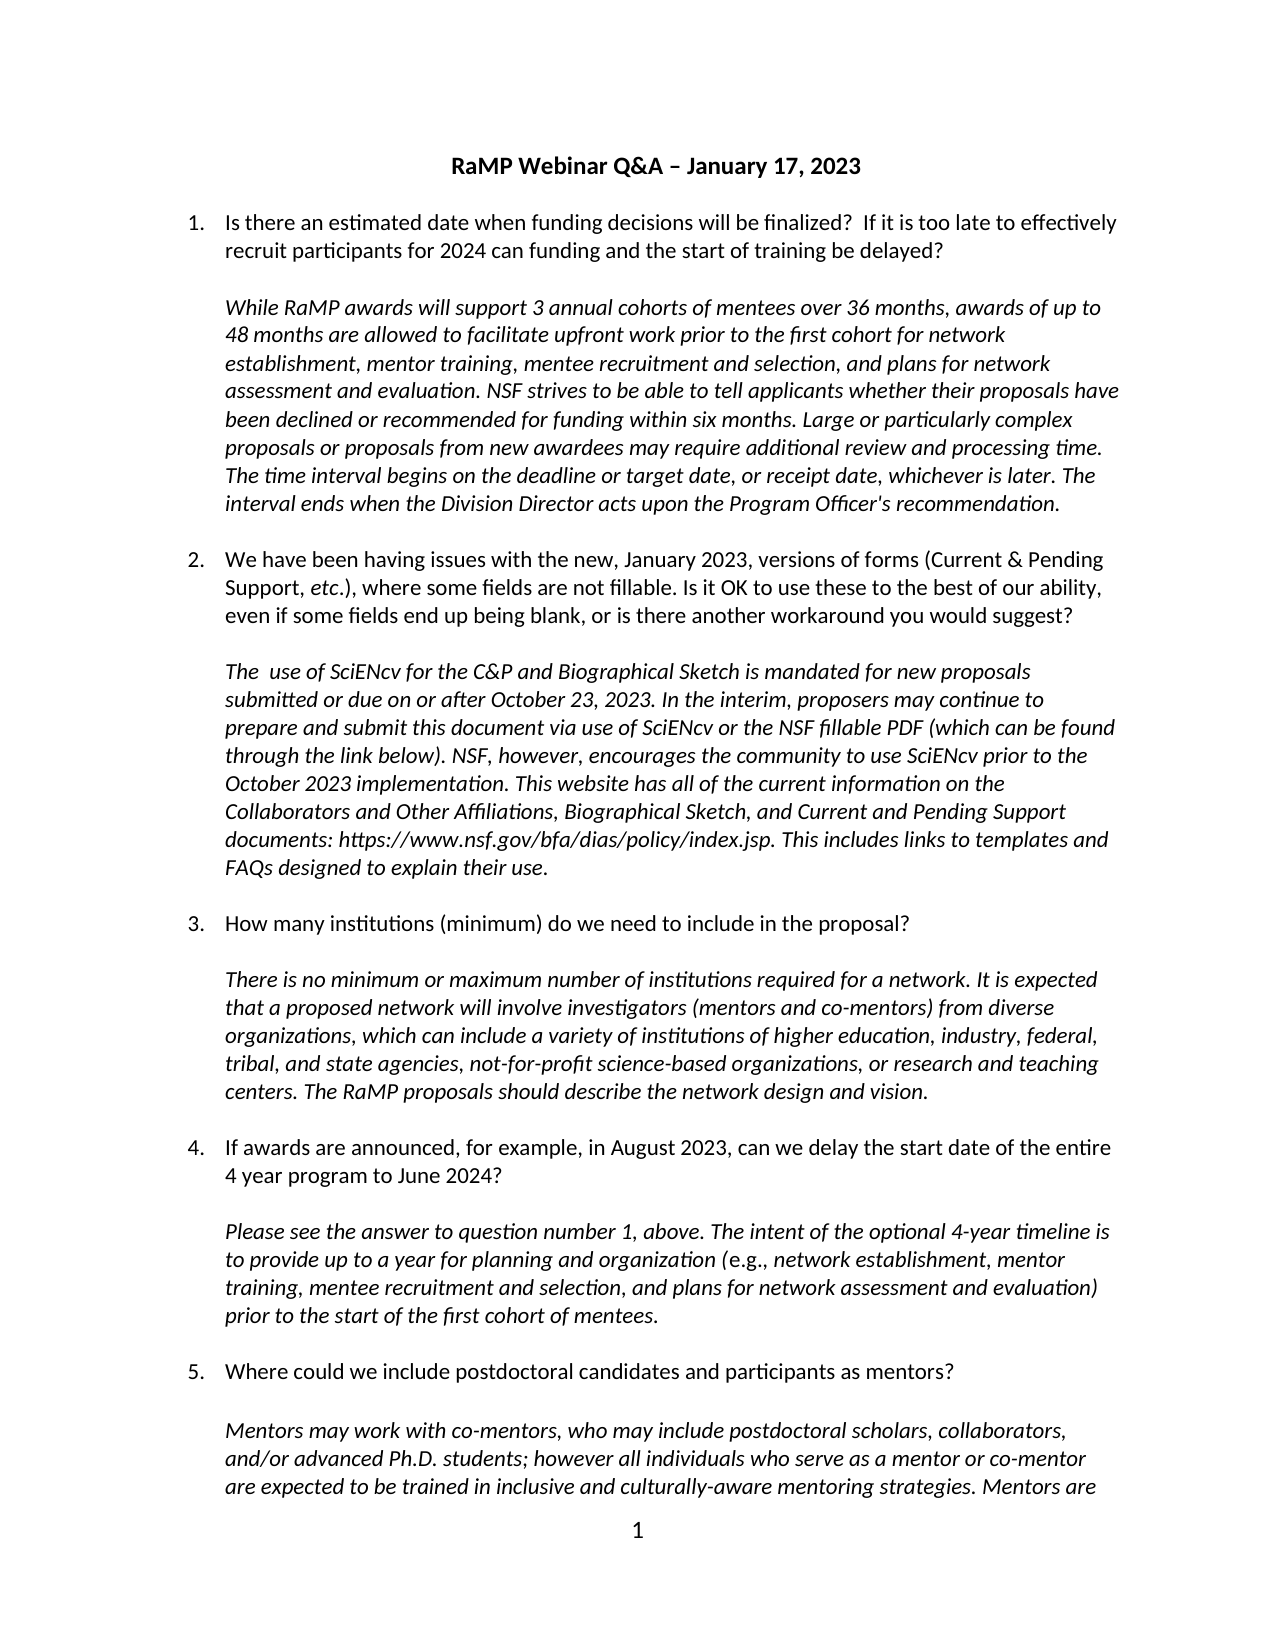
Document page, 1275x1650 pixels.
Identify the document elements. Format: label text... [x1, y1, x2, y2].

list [225, 1416, 1125, 1500]
list The use of SciENcv for the C&P and Biographical Sketch is mandated for new proposals submitted or due on or after October 23, 2023. In the interim, proposers may continue to prepare and submit this document via use of SciENcv or the NSF fillable PDF (which can be found through the link below). NSF, however, encourages the community to use SciENcv prior to the October 2023 implementation. This website has all of the current information on the Collaborators and Other Affiliations, Biographical Sketch, and Current and Pending Support documents: https://www.nsf.gov/bfa/dias/policy/index.jsp. This includes links to templates and FAQs designed to explain their use. [225, 657, 1125, 881]
list If awards are announced, for example, in August 2023, can we delay the start date of the entire 4 year program to June 2024? [187, 1133, 1125, 1189]
list Please see the answer to question number 1, above. The intent of the optional 4-year timeline is to provide up to a year for planning and organization (e.g., network establishment, mentor training, mentee recruitment and selection, and plans for network assessment and evaluation) prior to the start of the first cohort of mentees. [225, 1217, 1125, 1329]
list Is there an estimated date when funding decisions will be finalized? If it is too late to effectively recruit participants for 2024 can funding and the start of training be delayed? [187, 208, 1125, 264]
list There is no minimum or maximum number of institutions required for a network. It is expected that a proposed network will involve investigators (mentors and co-mentors) from diverse organizations, which can include a variety of institutions of higher education, industry, federal, tribal, and state agencies, not-for-profit science-based organizations, or research and teaching centers. The RaMP proposals should describe the network design and vision. [225, 965, 1125, 1105]
text RaMP Webinar Q&A – January 17, 2023 [187, 150, 1125, 181]
list We have been having issues with the new, January 2023, versions of forms (Current & Pending Support, etc.), where some fields are not fillable. Is it OK to use these to the best of our ability, even if some fields end up being blank, or is there another workaround you would suggest? [187, 545, 1125, 629]
list Where could we include postdoctoral candidates and participants as mentors? [187, 1357, 1125, 1385]
list How many institutions (minimum) do we need to include in the proposal? [187, 909, 1125, 937]
list While RaMP awards will support 3 annual cohorts of mentees over 36 months, awards of up to 48 months are allowed to facilitate upfront work prior to the first cohort for network establishment, mentor training, mentee recruitment and selection, and plans for network assessment and evaluation. NSF strives to be able to tell applicants whether their proposals have been declined or recommended for funding within six months. Large or particularly complex proposals or proposals from new awardees may require additional review and processing time. The time interval begins on the deadline or target date, or receipt date, whichever is later. The interval ends when the Division Director acts upon the Program Officer's recommendation. [225, 293, 1125, 517]
